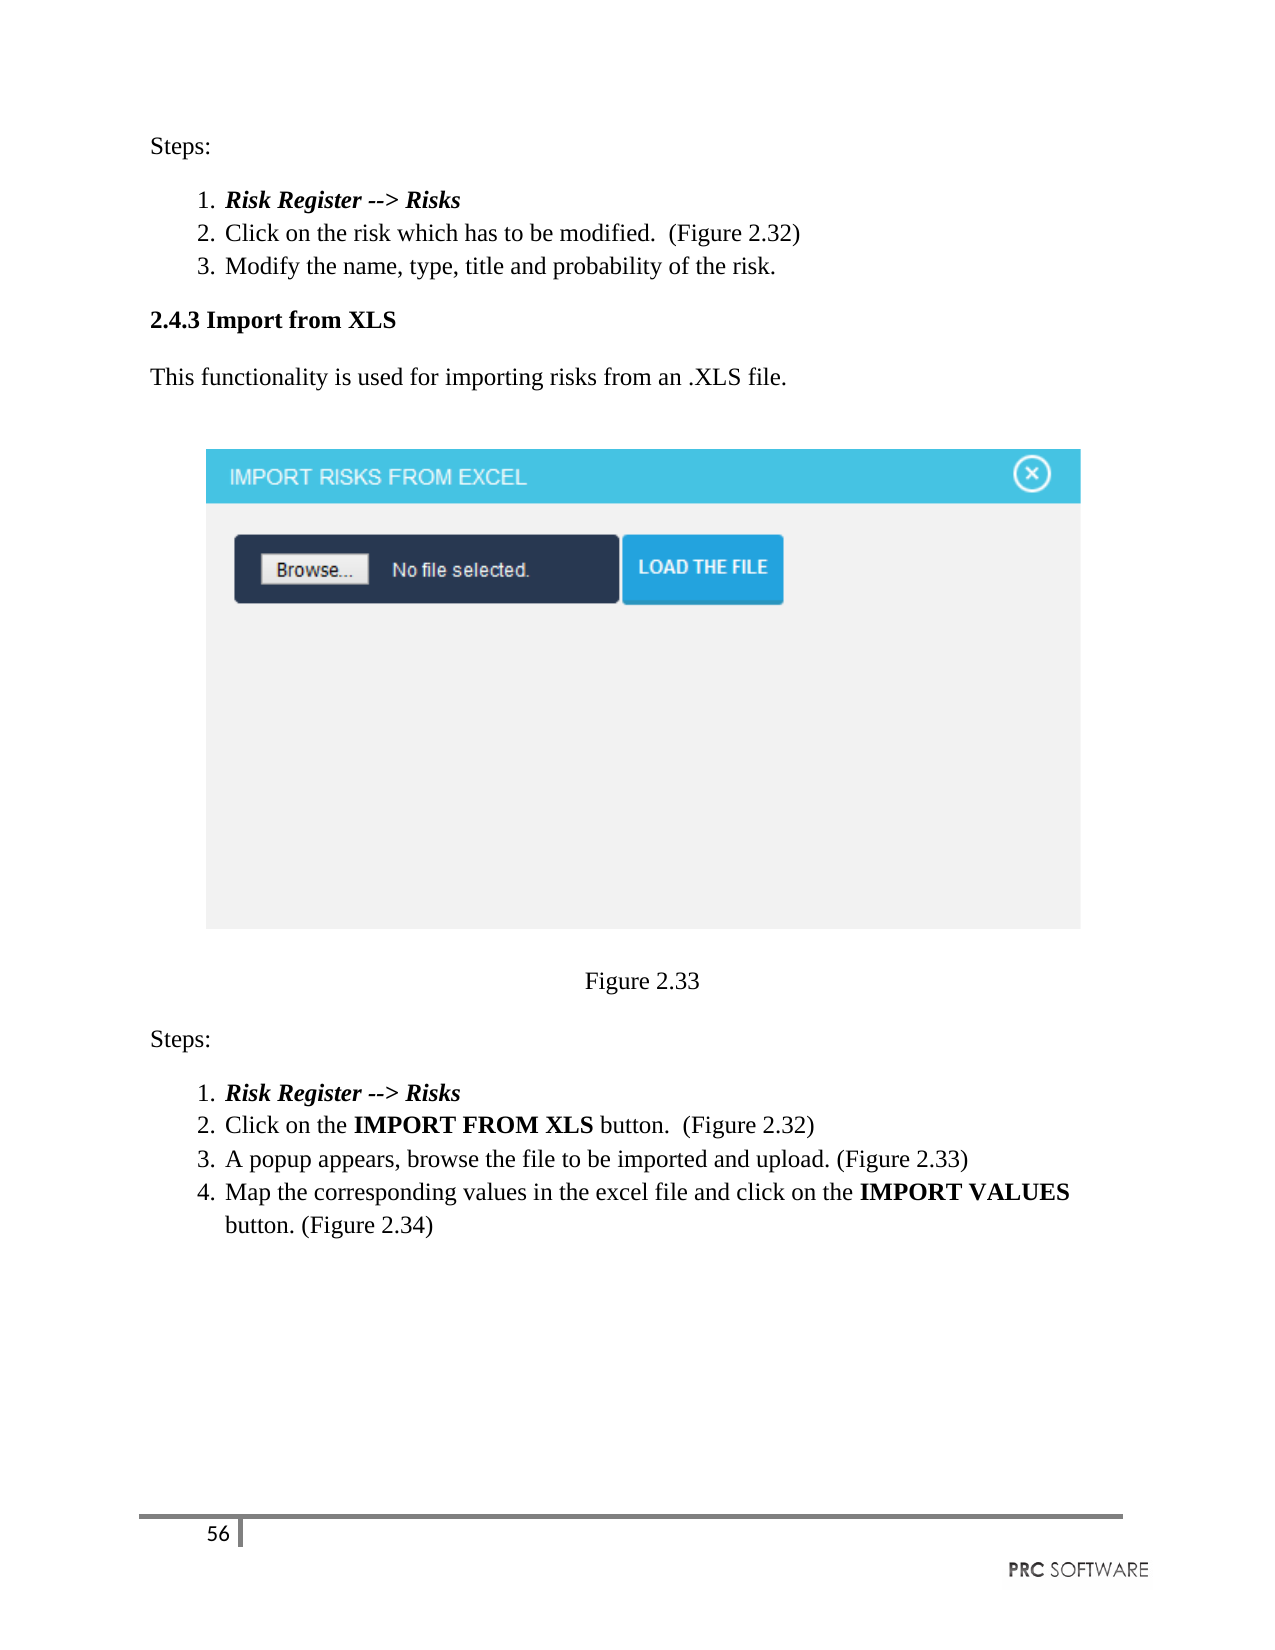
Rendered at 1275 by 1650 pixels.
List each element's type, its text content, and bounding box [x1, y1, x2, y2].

picture [206, 449, 1081, 927]
text This functionality is used for importing risks from an .XLS file. [150, 362, 1134, 391]
text Figure 2.33 [150, 966, 1134, 995]
list A popup appears, browse the file to be imported and upload. (Figure 2.33) [197, 1144, 1134, 1172]
text 2.4.3 Import from XLS [150, 305, 1134, 334]
list Risk Register --> Risks [197, 185, 1134, 214]
list Click on the risk which has to be modified. (Figure 2.32) [197, 218, 1134, 247]
text Steps: [150, 1024, 1134, 1052]
text Steps: [150, 131, 1134, 160]
list Map the corresponding values in the excel file and click on the IMPORT VALUES button. (Figure 2.34) [197, 1177, 1134, 1238]
list Risk Register --> Risks [197, 1078, 1134, 1106]
list Click on the IMPORT FROM XLS button. (Figure 2.32) [197, 1111, 1134, 1139]
list Modify the name, type, title and probability of the risk. [197, 251, 1134, 280]
picture [1002, 1548, 1154, 1590]
